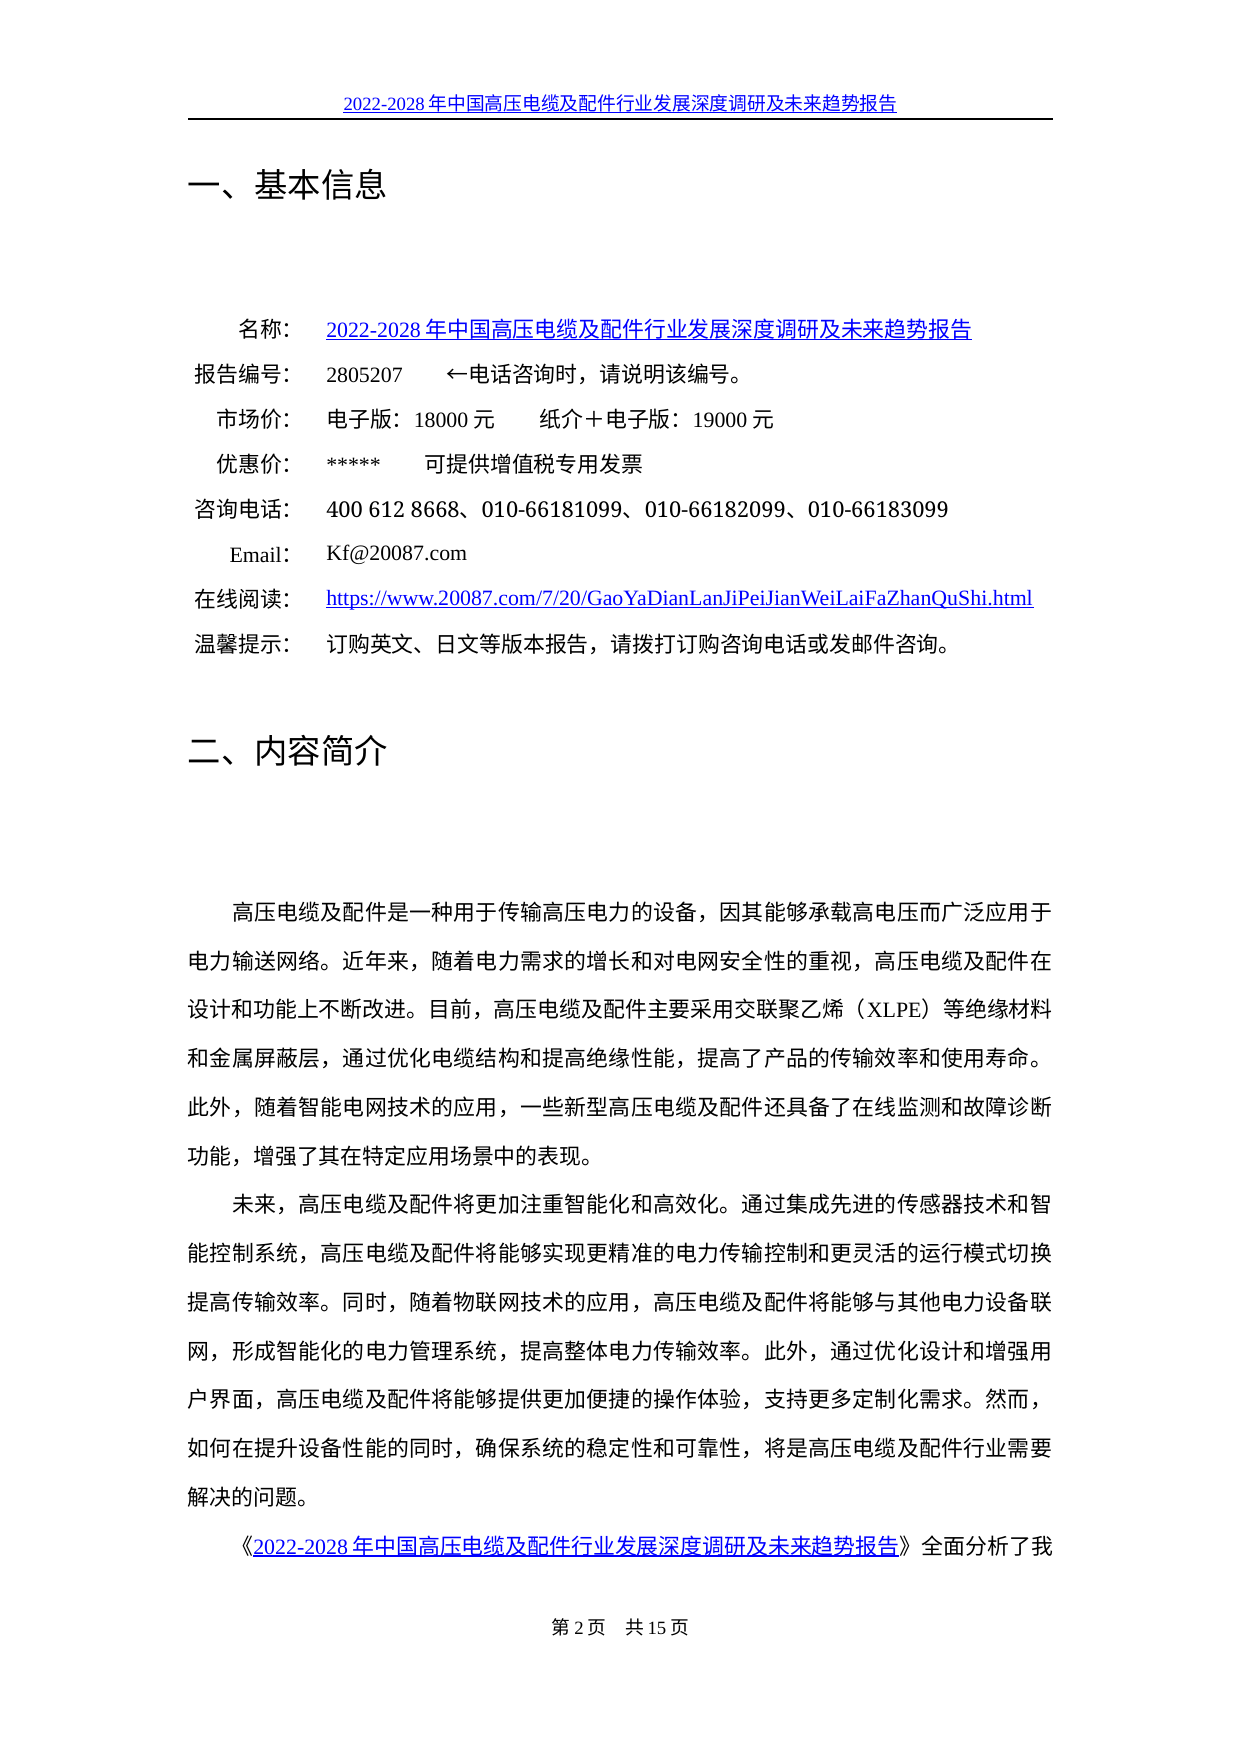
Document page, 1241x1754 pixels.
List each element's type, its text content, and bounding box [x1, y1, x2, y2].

title 二、内容简介 [187, 717, 1053, 782]
table_cell 温馨提示： [167, 627, 315, 672]
table_cell 市场价： [167, 402, 315, 447]
table_cell ***** 可提供增值税专用发票 [315, 447, 1073, 492]
table_cell 2805207 ←电话咨询时，请说明该编号。 [315, 357, 1073, 402]
table_cell 电子版：18000 元 纸介＋电子版：19000 元 [315, 402, 1073, 447]
table_header 名称： [167, 312, 315, 357]
title 一、基本信息 [187, 150, 1053, 215]
table_cell 400 612 8668、010-66181099、010-66182099、010-66183099 [315, 492, 1073, 537]
table_cell 订购英文、日文等版本报告，请拨打订购咨询电话或发邮件咨询。 [315, 627, 1073, 672]
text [187, 894, 1053, 1561]
table_cell Email： [167, 537, 315, 582]
table_cell 在线阅读： [167, 582, 315, 627]
table_cell 咨询电话： [167, 492, 315, 537]
table_cell Kf@20087.com [315, 537, 1073, 582]
table_cell 报告编号： [167, 357, 315, 402]
table_cell [315, 582, 1073, 627]
table_header 2022-2028年中国高压电缆及配件行业发展深度调研及未来趋势报告 [315, 312, 1073, 357]
table_cell 优惠价： [167, 447, 315, 492]
